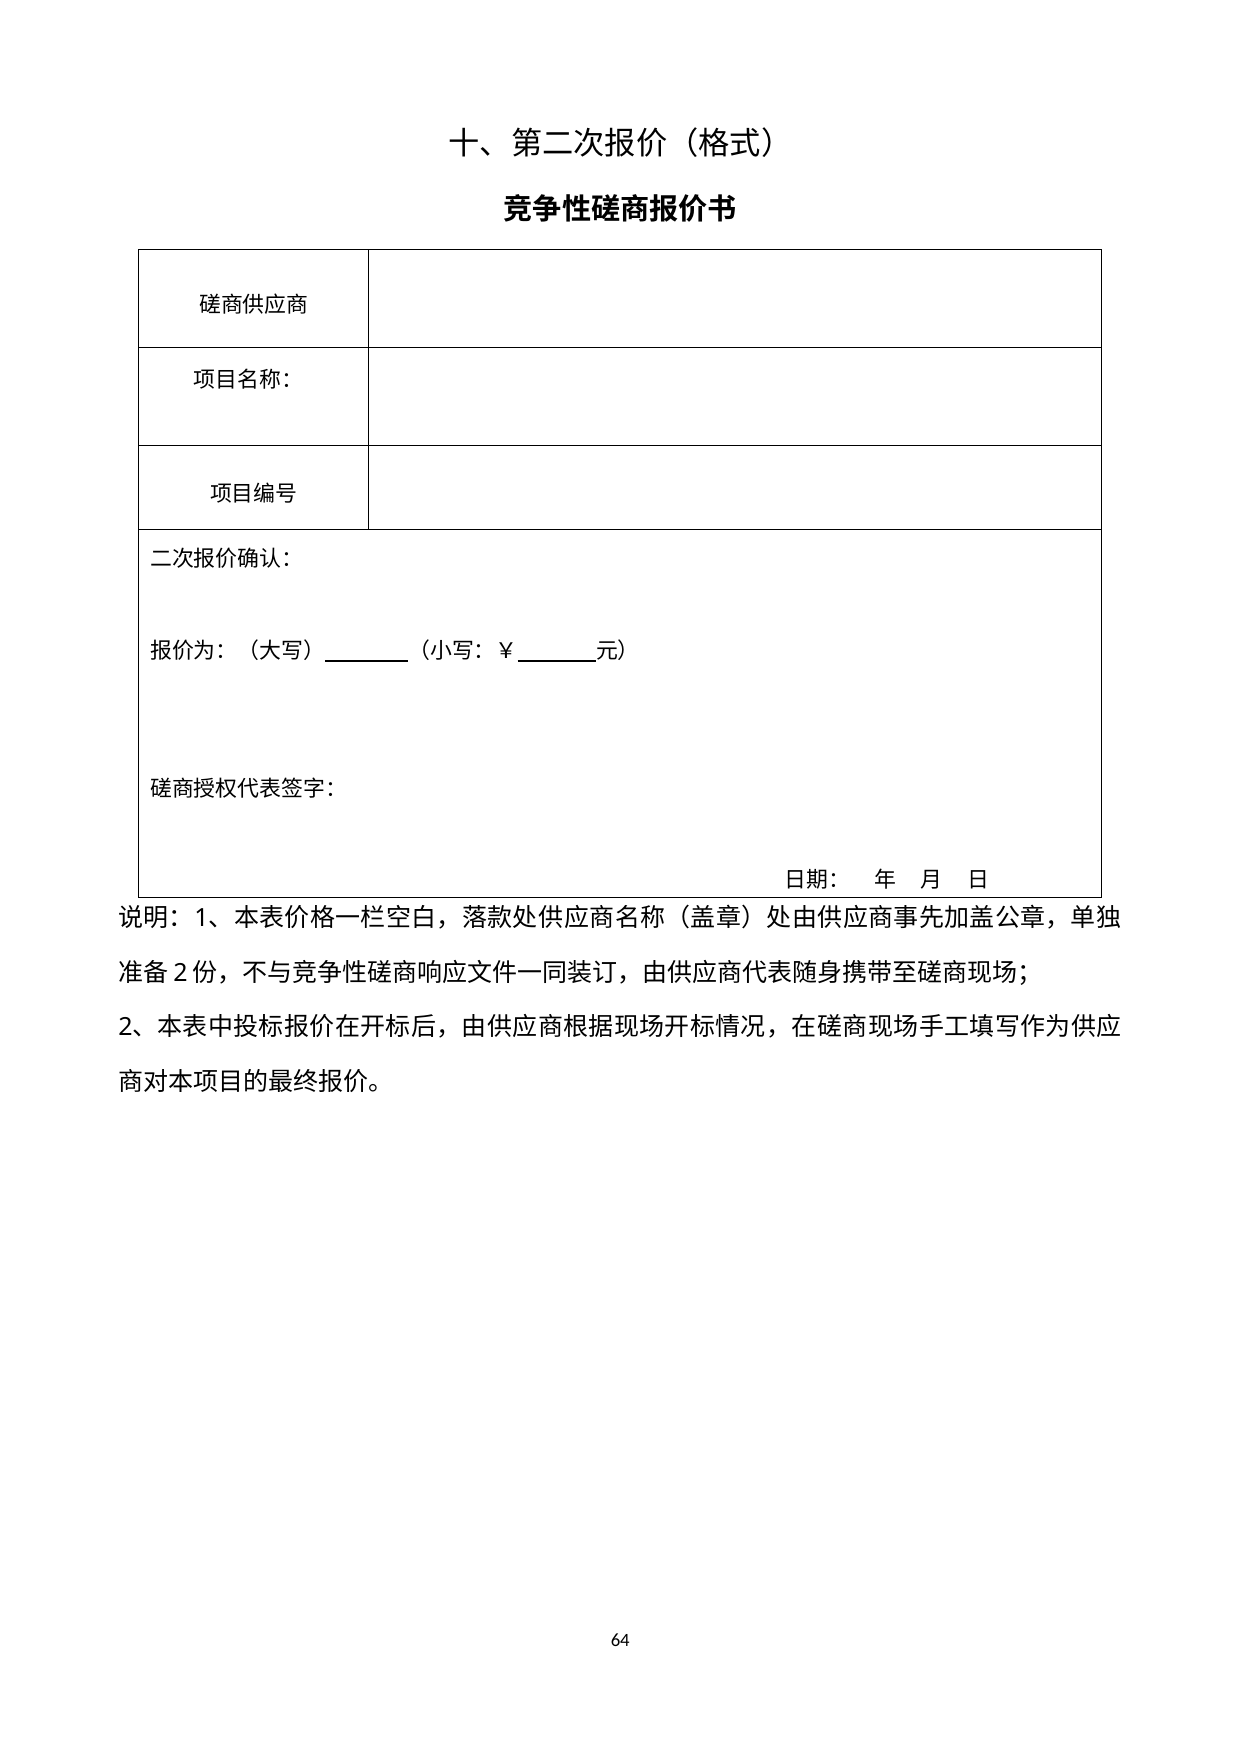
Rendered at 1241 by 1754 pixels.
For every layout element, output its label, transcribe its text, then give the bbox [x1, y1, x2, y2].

text 说明：1、本表价格一栏空白，落款处供应商名称（盖章）处由供应商事先加盖公章，单独准备2份，不与竞争性磋商响应文件一同装订，由供应商代表随身携带至磋商现场； [118, 898, 1122, 988]
table_cell 项目名称： [139, 348, 368, 444]
text 竞争性磋商报价书 [118, 186, 1122, 228]
table_cell 项目编号 [139, 446, 368, 529]
table_cell 二次报价确认： 报价为：（大写） （小写：￥ 元） 磋商授权代表签字： 日期： 年 月 日 [139, 530, 1101, 897]
subtitle 十、第二次报价（格式） [118, 118, 1122, 163]
table_header [369, 250, 1101, 347]
table_header 磋商供应商 [139, 250, 368, 347]
table_cell [369, 348, 1101, 444]
table_cell [369, 446, 1101, 529]
list 本表中投标报价在开标后，由供应商根据现场开标情况，在磋商现场手工填写作为供应商对本项目的最终报价。 [118, 1007, 1122, 1097]
